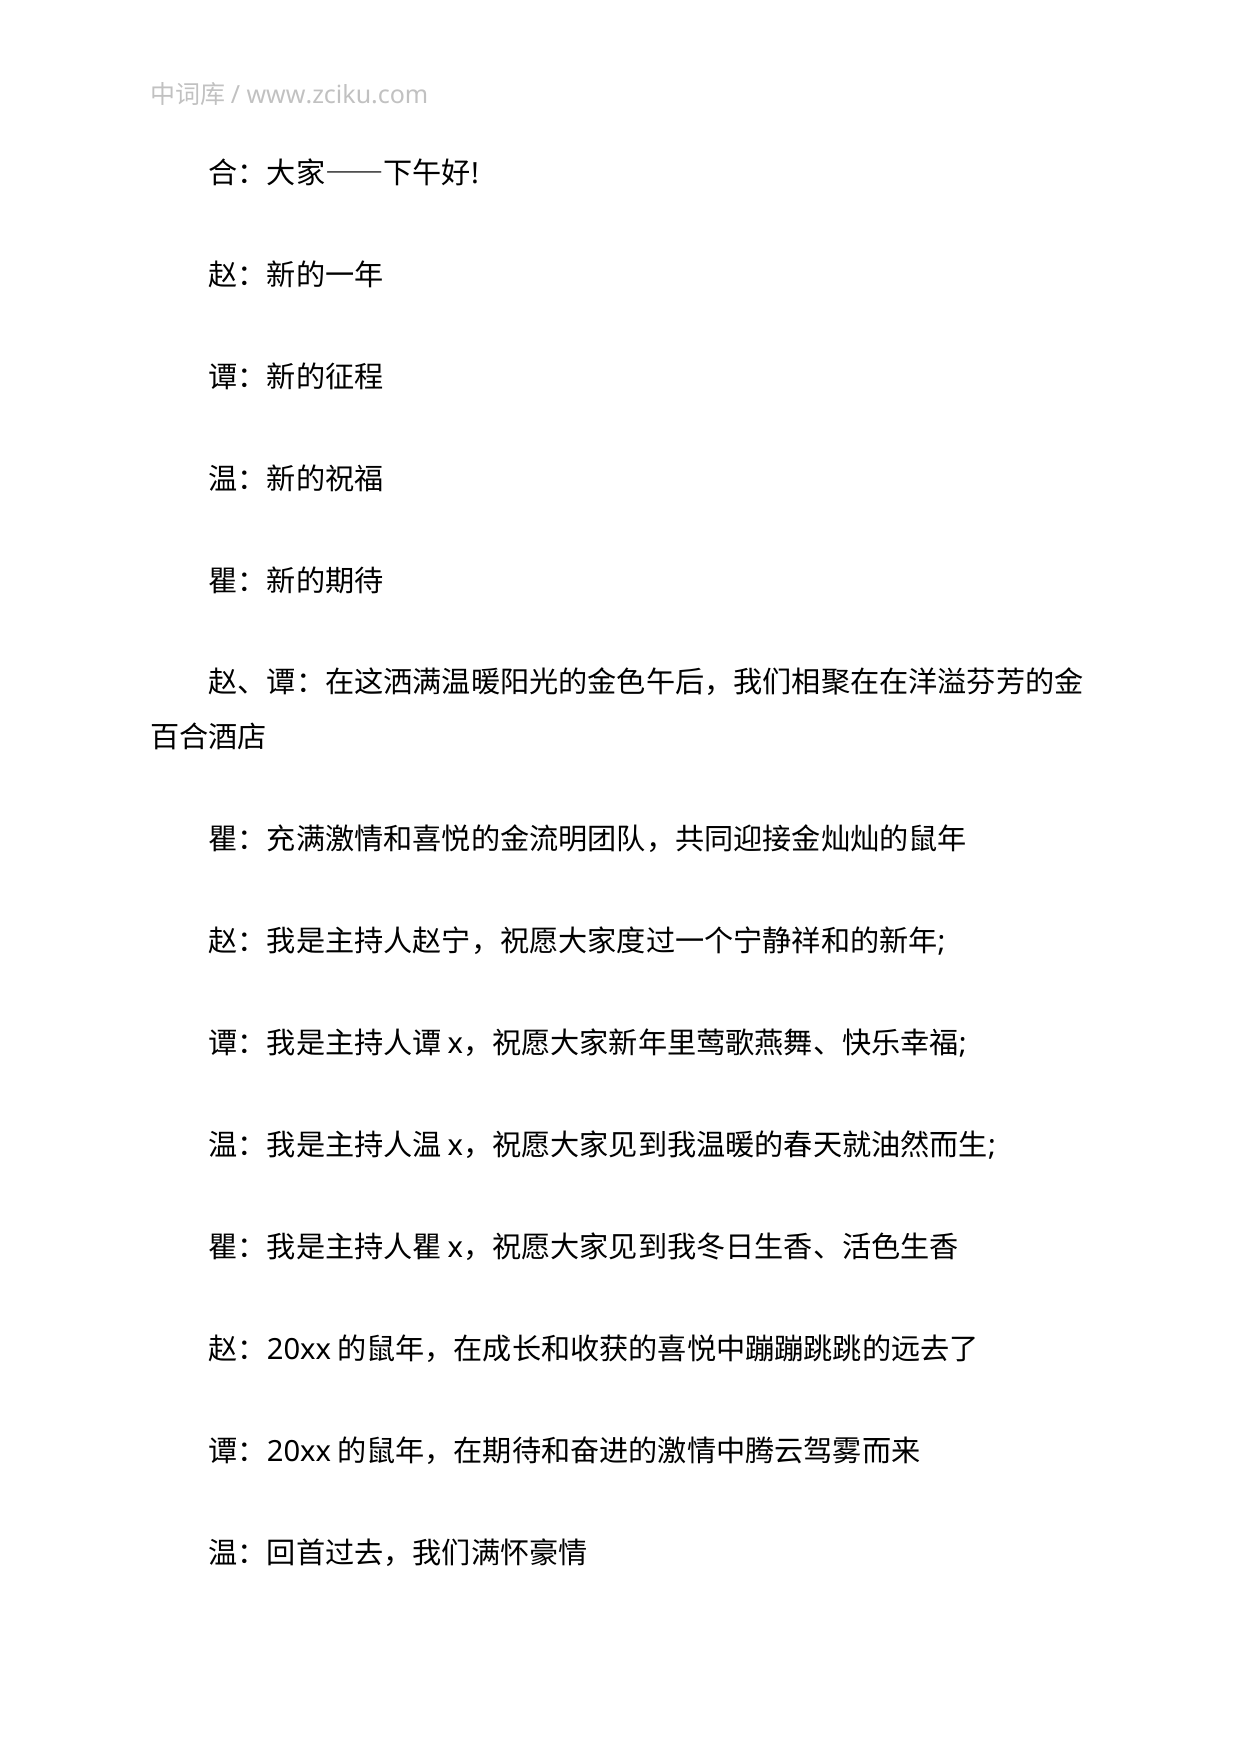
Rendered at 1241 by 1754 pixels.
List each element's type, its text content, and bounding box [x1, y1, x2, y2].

text 瞿：新的期待 [150, 557, 1090, 599]
text 谭：20xx的鼠年，在期待和奋进的激情中腾云驾雾而来 [150, 1427, 1090, 1470]
text 谭：我是主持人谭x，祝愿大家新年里莺歌燕舞、快乐幸福; [150, 1019, 1090, 1062]
text 瞿：充满激情和喜悦的金流明团队，共同迎接金灿灿的鼠年 [150, 816, 1090, 858]
text 赵：我是主持人赵宁，祝愿大家度过一个宁静祥和的新年; [150, 917, 1090, 960]
text 温：新的祝福 [150, 456, 1090, 498]
text 谭：新的征程 [150, 354, 1090, 396]
text 赵：新的一年 [150, 252, 1090, 294]
text 赵、谭：在这洒满温暖阳光的金色午后，我们相聚在在洋溢芬芳的金百合酒店 [150, 659, 1090, 756]
text 温：回首过去，我们满怀豪情 [150, 1529, 1090, 1572]
text 赵：20xx的鼠年，在成长和收获的喜悦中蹦蹦跳跳的远去了 [150, 1325, 1090, 1368]
text 瞿：我是主持人瞿x，祝愿大家见到我冬日生香、活色生香 [150, 1223, 1090, 1266]
text 合：大家——下午好! [150, 150, 1090, 192]
text 温：我是主持人温x，祝愿大家见到我温暖的春天就油然而生; [150, 1121, 1090, 1164]
